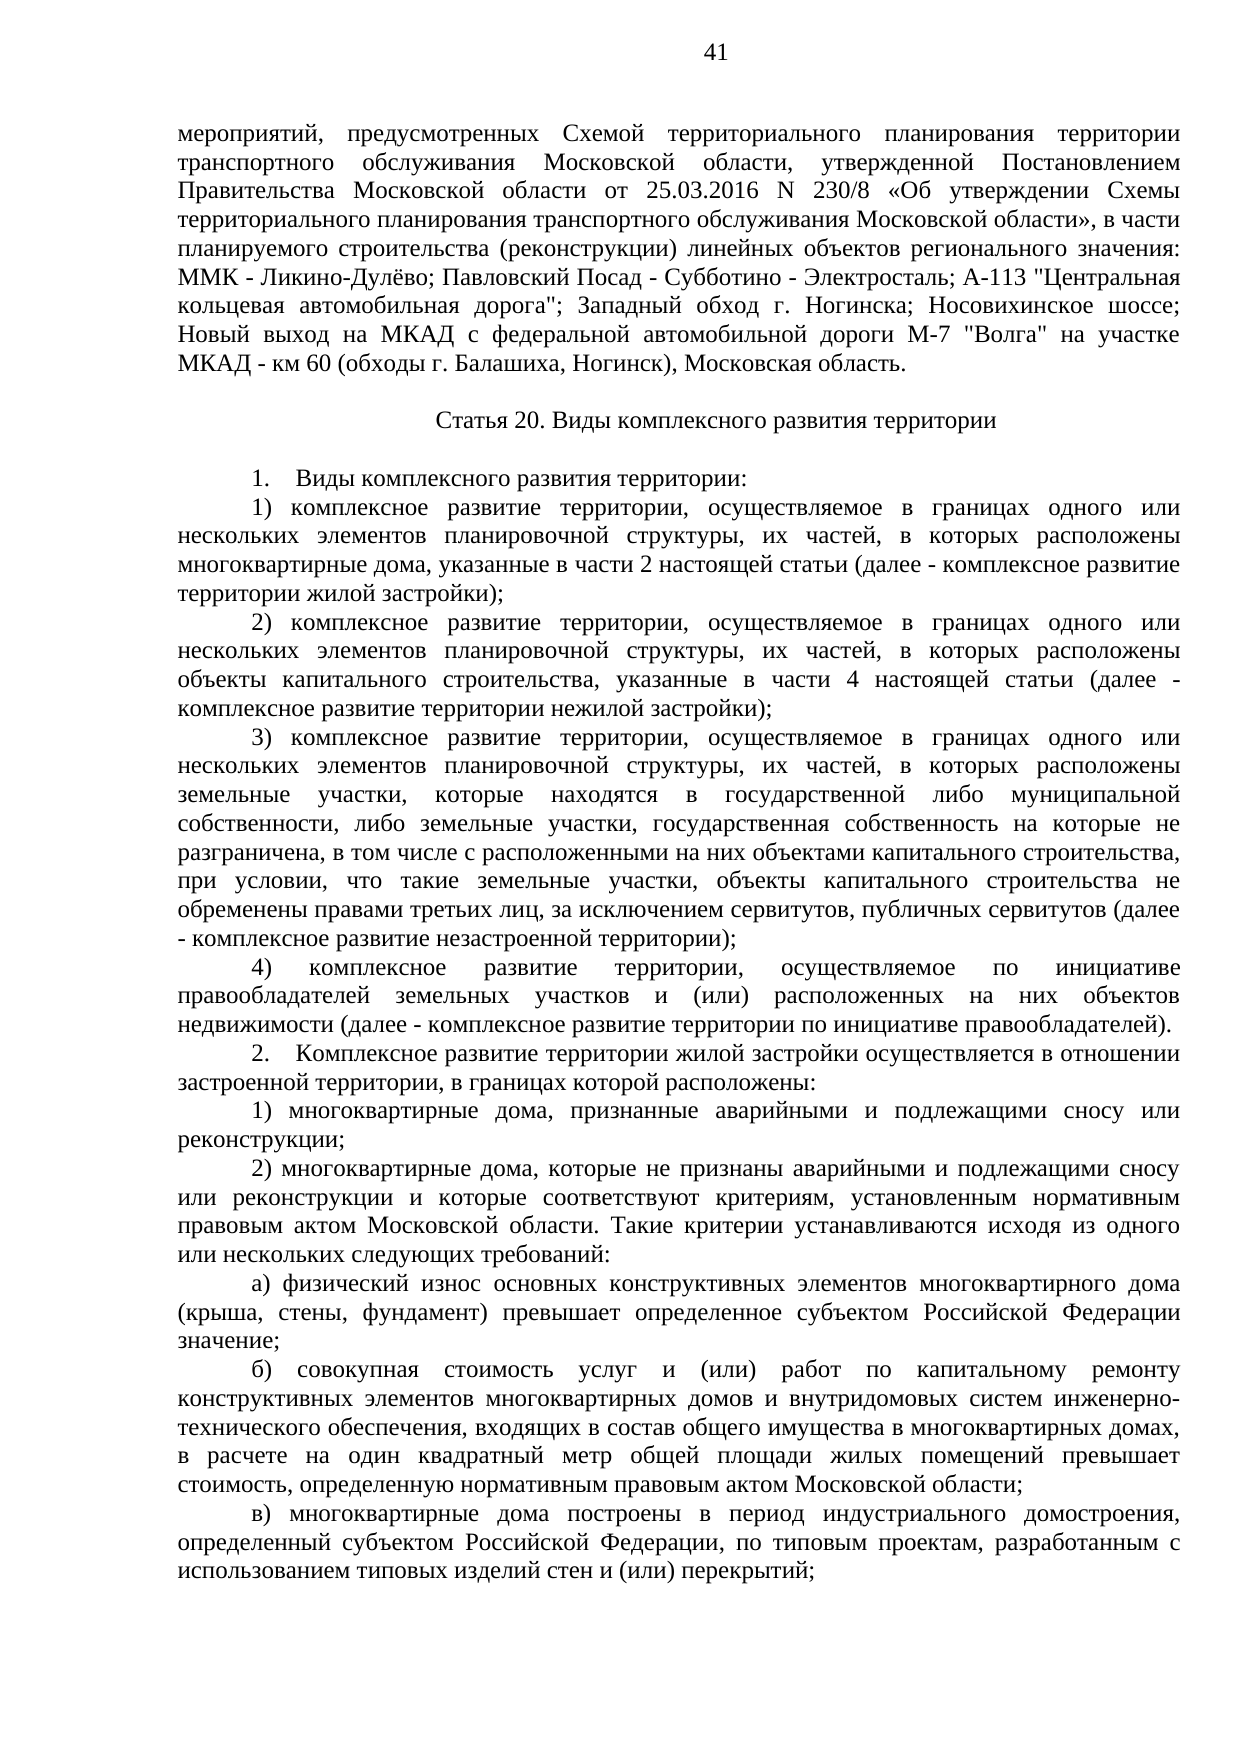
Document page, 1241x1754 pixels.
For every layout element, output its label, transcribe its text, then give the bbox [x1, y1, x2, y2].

text а) физический износ основных конструктивных элементов многоквартирного дома (крыша, стены, фундамент) превышает определенное субъектом Российской Федерации значение; [177, 1268, 1181, 1354]
list Виды комплексного развития территории: [177, 463, 1181, 492]
text Статья 20. Виды комплексного развития территории [177, 406, 1181, 434]
text 2) комплексное развитие территории, осуществляемое в границах одного или нескольких элементов планировочной структуры, их частей, в которых расположены объекты капитального строительства, указанные в части 4 настоящей статьи (далее - комплексное развитие территории нежилой застройки); [177, 607, 1181, 722]
list Комплексное развитие территории жилой застройки осуществляется в отношении застроенной территории, в границах которой расположены: [177, 1038, 1181, 1096]
text в) многоквартирные дома построены в период индустриального домостроения, определенный субъектом Российской Федерации, по типовым проектам, разработанным с использованием типовых изделий стен и (или) перекрытий; [177, 1498, 1181, 1584]
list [177, 118, 1181, 377]
text 2) многоквартирные дома, которые не признаны аварийными и подлежащими сносу или реконструкции и которые соответствуют критериям, установленным нормативным правовым актом Московской области. Такие критерии устанавливаются исходя из одного или нескольких следующих требований: [177, 1153, 1181, 1268]
text б) совокупная стоимость услуг и (или) работ по капитальному ремонту конструктивных элементов многоквартирных домов и внутридомовых систем инженерно-технического обеспечения, входящих в состав общего имущества в многоквартирных домах, в расчете на один квадратный метр общей площади жилых помещений превышает стоимость, определенную нормативным правовым актом Московской области; [177, 1354, 1181, 1498]
text 4) комплексное развитие территории, осуществляемое по инициативе правообладателей земельных участков и (или) расположенных на них объектов недвижимости (далее - комплексное развитие территории по инициативе правообладателей). [177, 952, 1181, 1038]
text 3) комплексное развитие территории, осуществляемое в границах одного или нескольких элементов планировочной структуры, их частей, в которых расположены земельные участки, которые находятся в государственной либо муниципальной собственности, либо земельные участки, государственная собственность на которые не разграничена, в том числе с расположенными на них объектами капитального строительства, при условии, что такие земельные участки, объекты капитального строительства не обременены правами третьих лиц, за исключением сервитутов, публичных сервитутов (далее - комплексное развитие незастроенной территории); [177, 722, 1181, 952]
text 1) комплексное развитие территории, осуществляемое в границах одного или нескольких элементов планировочной структуры, их частей, в которых расположены многоквартирные дома, указанные в части 2 настоящей статьи (далее - комплексное развитие территории жилой застройки); [177, 492, 1181, 607]
text 1) многоквартирные дома, признанные аварийными и подлежащими сносу или реконструкции; [177, 1096, 1181, 1153]
